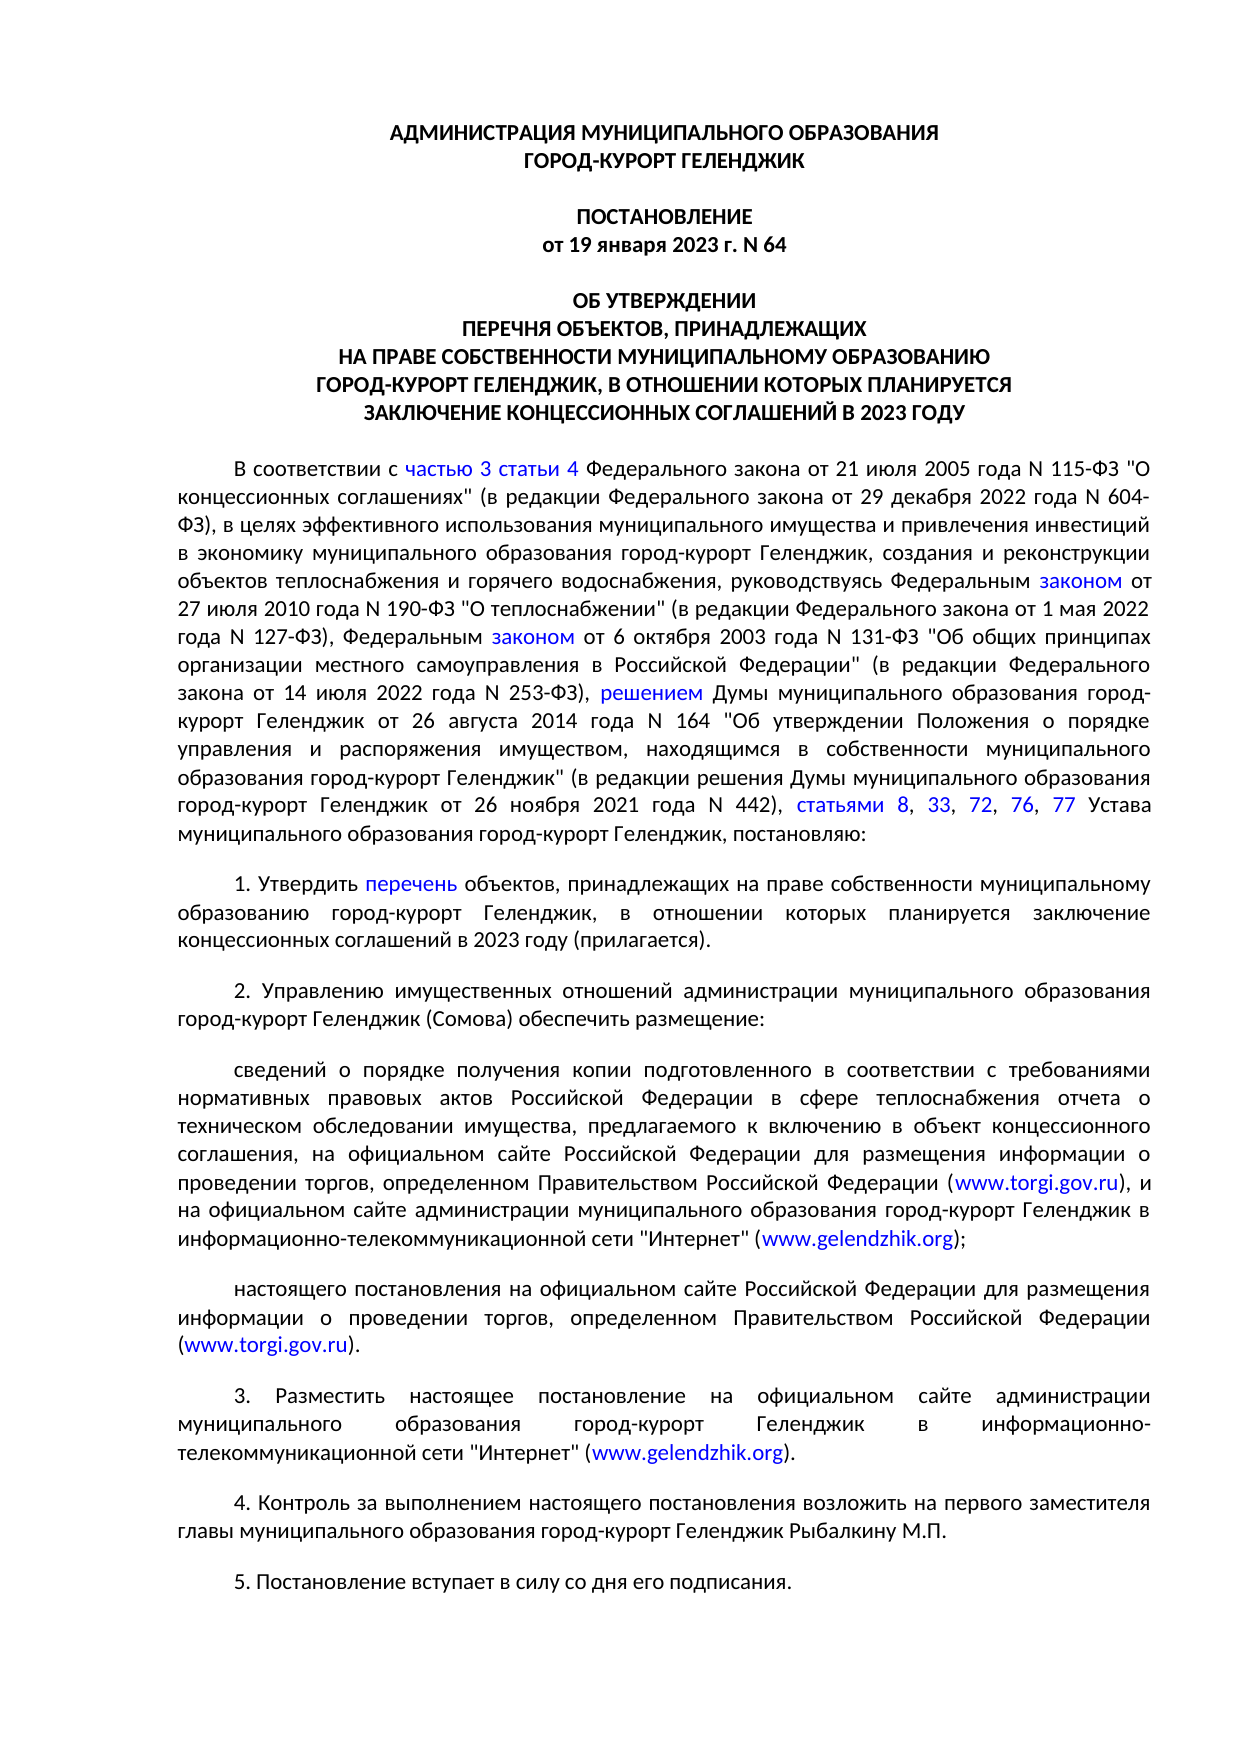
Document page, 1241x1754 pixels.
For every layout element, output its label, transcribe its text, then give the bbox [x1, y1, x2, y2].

text В соответствии с частью 3 статьи 4 Федерального закона от 21 июля 2005 года N 115-ФЗ "О концессионных соглашениях" (в редакции Федерального закона от 29 декабря 2022 года N 604-ФЗ), в целях эффективного использования муниципального имущества и привлечения инвестиций в экономику муниципального образования город-курорт Геленджик, создания и реконструкции объектов теплоснабжения и горячего водоснабжения, руководствуясь Федеральным законом от 27 июля 2010 года N 190-ФЗ "О теплоснабжении" (в редакции Федерального закона от 1 мая 2022 года N 127-ФЗ), Федеральным законом от 6 октября 2003 года N 131-ФЗ "Об общих принципах организации местного самоуправления в Российской Федерации" (в редакции Федерального закона от 14 июля 2022 года N 253-ФЗ), решением Думы муниципального образования город-курорт Геленджик от 26 августа 2014 года N 164 "Об утверждении Положения о порядке управления и распоряжения имуществом, находящимся в собственности муниципального образования город-курорт Геленджик" (в редакции решения Думы муниципального образования город-курорт Геленджик от 26 ноября 2021 года N 442), статьями 8, 33, 72, 76, 77 Устава муниципального образования город-курорт Геленджик, постановляю: [177, 454, 1152, 847]
text 2. Управлению имущественных отношений администрации муниципального образования город-курорт Геленджик (Сомова) обеспечить размещение: [177, 977, 1152, 1033]
title НА ПРАВЕ СОБСТВЕННОСТИ МУНИЦИПАЛЬНОМУ ОБРАЗОВАНИЮ [177, 342, 1152, 370]
title АДМИНИСТРАЦИЯ МУНИЦИПАЛЬНОГО ОБРАЗОВАНИЯ [177, 118, 1152, 146]
text 5. Постановление вступает в силу со дня его подписания. [177, 1567, 1152, 1596]
title ГОРОД-КУРОРТ ГЕЛЕНДЖИК [177, 146, 1152, 174]
title ПОСТАНОВЛЕНИЕ [177, 202, 1152, 230]
text сведений о порядке получения копии подготовленного в соответствии с требованиями нормативных правовых актов Российской Федерации в сфере теплоснабжения отчета о техническом обследовании имущества, предлагаемого к включению в объект концессионного соглашения, на официальном сайте Российской Федерации для размещения информации о проведении торгов, определенном Правительством Российской Федерации (www.torgi.gov.ru), и на официальном сайте администрации муниципального образования город-курорт Геленджик в информационно-телекоммуникационной сети "Интернет" (www.gelendzhik.org); [177, 1056, 1152, 1252]
title от 19 января 2023 г. N 64 [177, 230, 1152, 258]
text 1. Утвердить перечень объектов, принадлежащих на праве собственности муниципальному образованию город-курорт Геленджик, в отношении которых планируется заключение концессионных соглашений в 2023 году (прилагается). [177, 869, 1152, 954]
text 3. Разместить настоящее постановление на официальном сайте администрации муниципального образования город-курорт Геленджик в информационно-телекоммуникационной сети "Интернет" (www.gelendzhik.org). [177, 1382, 1152, 1466]
title ГОРОД-КУРОРТ ГЕЛЕНДЖИК, В ОТНОШЕНИИ КОТОРЫХ ПЛАНИРУЕТСЯ [177, 370, 1152, 398]
text 4. Контроль за выполнением настоящего постановления возложить на первого заместителя главы муниципального образования город-курорт Геленджик Рыбалкину М.П. [177, 1488, 1152, 1544]
title ПЕРЕЧНЯ ОБЪЕКТОВ, ПРИНАДЛЕЖАЩИХ [177, 314, 1152, 342]
text настоящего постановления на официальном сайте Российской Федерации для размещения информации о проведении торгов, определенном Правительством Российской Федерации (www.torgi.gov.ru). [177, 1274, 1152, 1359]
title ОБ УТВЕРЖДЕНИИ [177, 286, 1152, 314]
title ЗАКЛЮЧЕНИЕ КОНЦЕССИОННЫХ СОГЛАШЕНИЙ В 2023 ГОДУ [177, 398, 1152, 426]
